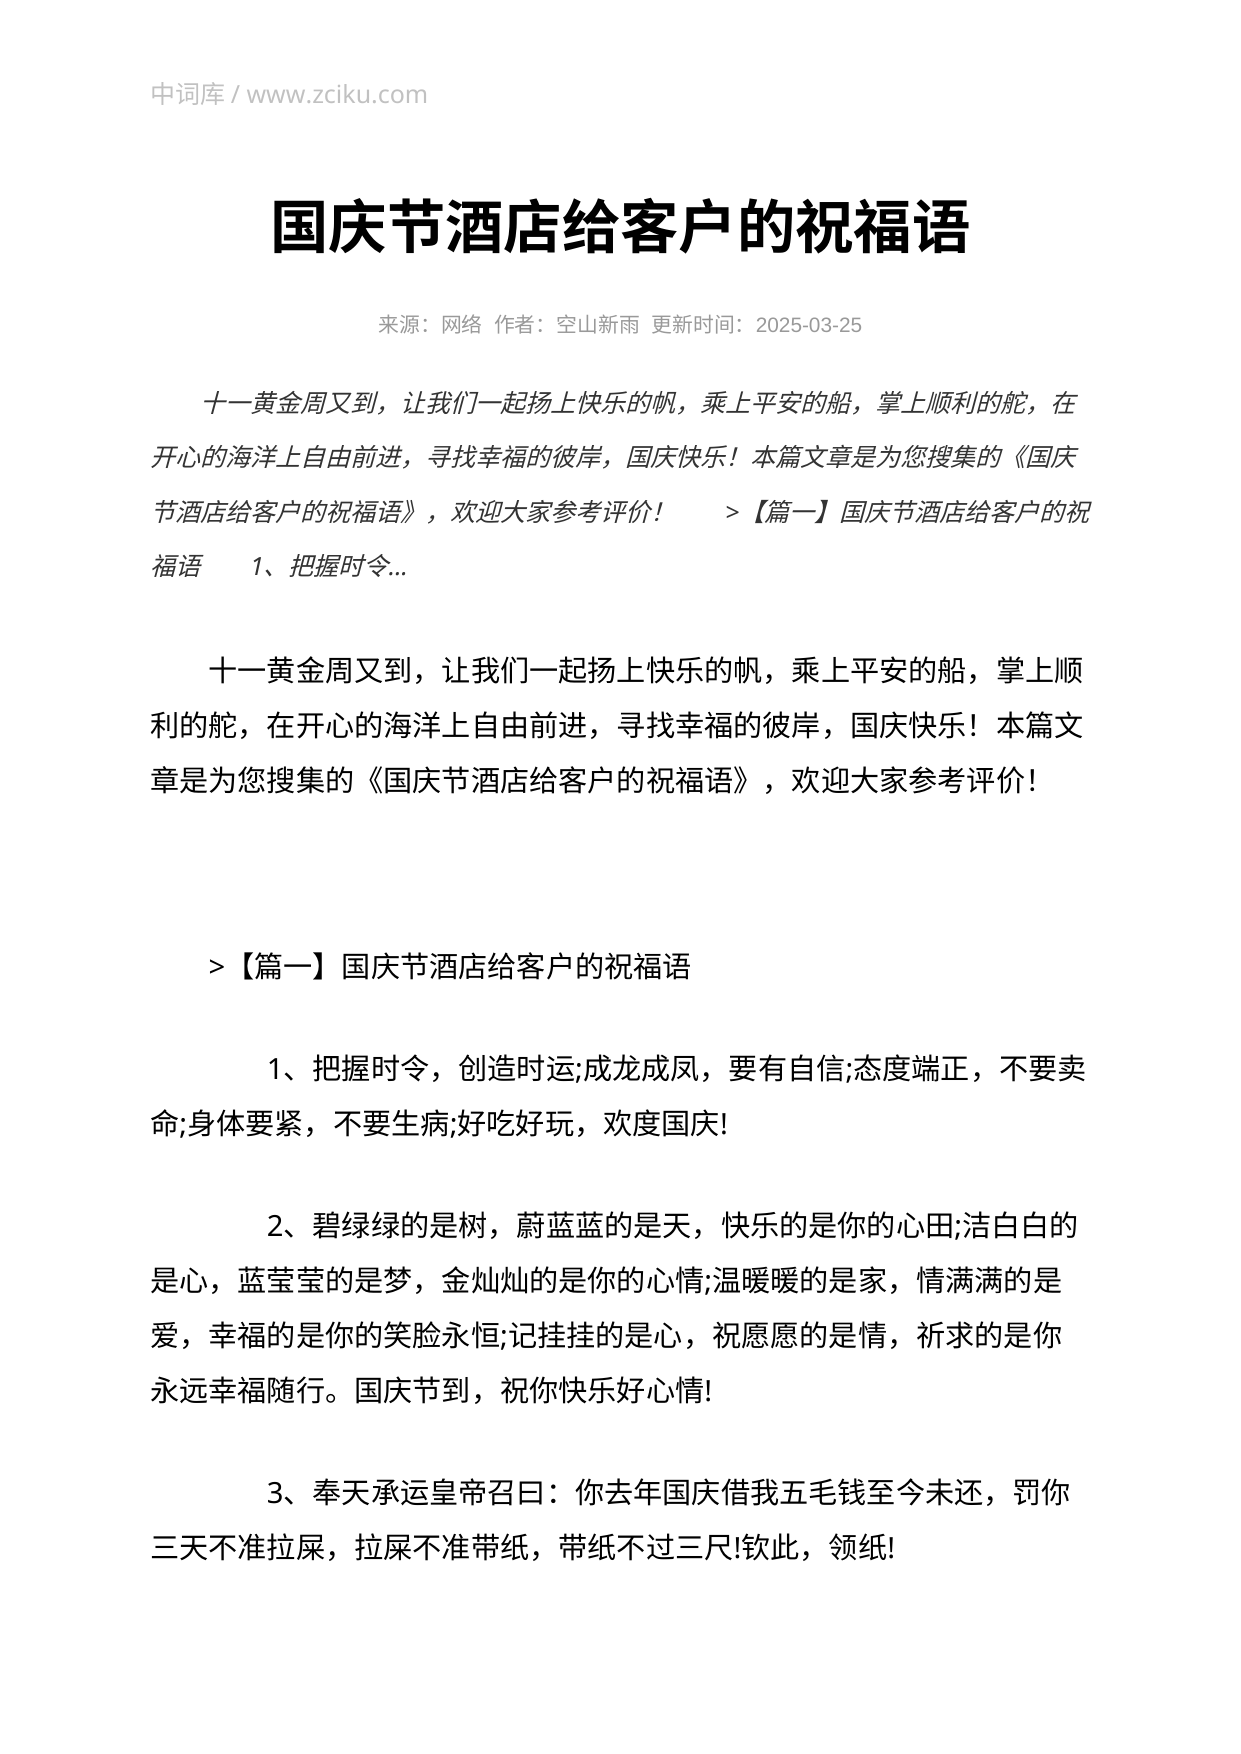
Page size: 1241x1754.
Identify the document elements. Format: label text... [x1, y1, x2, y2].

text 2、碧绿绿的是树，蔚蓝蓝的是天，快乐的是你的心田;洁白白的是心，蓝莹莹的是梦，金灿灿的是你的心情;温暖暖的是家，情满满的是爱，幸福的是你的笑脸永恒;记挂挂的是心，祝愿愿的是情，祈求的是你永远幸福随行。国庆节到，祝你快乐好心情! [150, 1202, 1090, 1410]
text 1、把握时令，创造时运;成龙成凤，要有自信;态度端正，不要卖命;身体要紧，不要生病;好吃好玩，欢度国庆! [150, 1046, 1090, 1143]
text 十一黄金周又到，让我们一起扬上快乐的帆，乘上平安的船，掌上顺利的舵，在开心的海洋上自由前进，寻找幸福的彼岸，国庆快乐！本篇文章是为您搜集的《国庆节酒店给客户的祝福语》，欢迎大家参考评价！ [150, 648, 1090, 800]
text 来源：网络 作者：空山新雨 更新时间：2025-03-25 [150, 313, 1090, 337]
text >【篇一】国庆节酒店给客户的祝福语 [150, 943, 1090, 986]
text 十一黄金周又到，让我们一起扬上快乐的帆，乘上平安的船，掌上顺利的舵，在开心的海洋上自由前进，寻找幸福的彼岸，国庆快乐！本篇文章是为您搜集的《国庆节酒店给客户的祝福语》，欢迎大家参考评价！ >【篇一】国庆节酒店给客户的祝福语 1、把握时令... [150, 383, 1090, 583]
text 3、奉天承运皇帝召曰：你去年国庆借我五毛钱至今未还，罚你三天不准拉屎，拉屎不准带纸，带纸不过三尺!钦此，领纸! [150, 1469, 1090, 1567]
subtitle 国庆节酒店给客户的祝福语 [150, 181, 1090, 266]
